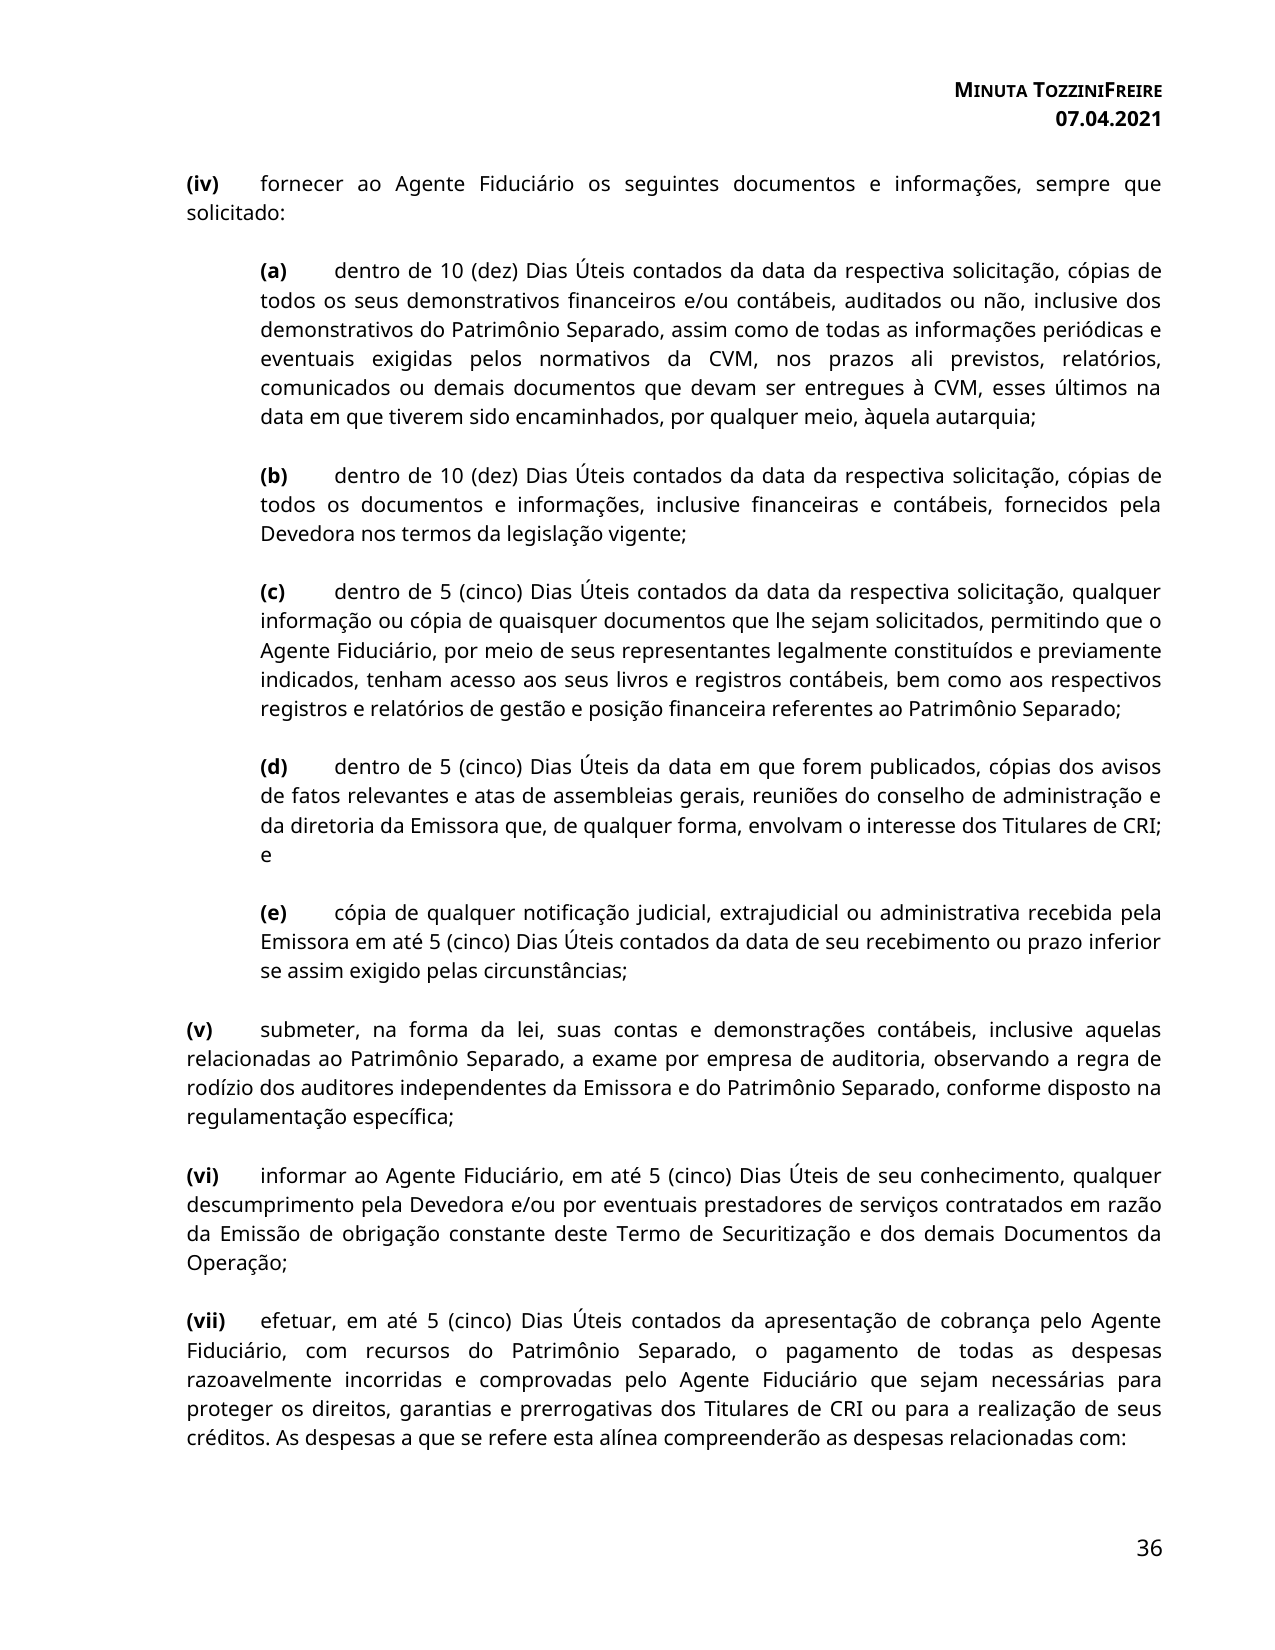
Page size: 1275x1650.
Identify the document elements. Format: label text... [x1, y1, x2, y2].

list dentro de 5 (cinco) Dias Úteis da data em que forem publicados, cópias dos avisos de fatos relevantes e atas de assembleias gerais, reuniões do conselho de administração e da diretoria da Emissora que, de qualquer forma, envolvam o interesse dos Titulares de CRI; e [260, 752, 1163, 868]
list efetuar, em até 5 (cinco) Dias Úteis contados da apresentação de cobrança pelo Agente Fiduciário, com recursos do Patrimônio Separado, o pagamento de todas as despesas razoavelmente incorridas e comprovadas pelo Agente Fiduciário que sejam necessárias para proteger os direitos, garantias e prerrogativas dos Titulares de CRI ou para a realização de seus créditos. As despesas a que se refere esta alínea compreenderão as despesas relacionadas com: [186, 1306, 1163, 1452]
list dentro de 5 (cinco) Dias Úteis contados da data da respectiva solicitação, qualquer informação ou cópia de quaisquer documentos que lhe sejam solicitados, permitindo que o Agente Fiduciário, por meio de seus representantes legalmente constituídos e previamente indicados, tenham acesso aos seus livros e registros contábeis, bem como aos respectivos registros e relatórios de gestão e posição financeira referentes ao Patrimônio Separado; [260, 577, 1163, 723]
list dentro de 10 (dez) Dias Úteis contados da data da respectiva solicitação, cópias de todos os seus demonstrativos financeiros e/ou contábeis, auditados ou não, inclusive dos demonstrativos do Patrimônio Separado, assim como de todas as informações periódicas e eventuais exigidas pelos normativos da CVM, nos prazos ali previstos, relatórios, comunicados ou demais documentos que devam ser entregues à CVM, esses últimos na data em que tiverem sido encaminhados, por qualquer meio, àquela autarquia; [260, 256, 1163, 431]
list dentro de 10 (dez) Dias Úteis contados da data da respectiva solicitação, cópias de todos os documentos e informações, inclusive financeiras e contábeis, fornecidos pela Devedora nos termos da legislação vigente; [260, 460, 1163, 548]
list informar ao Agente Fiduciário, em até 5 (cinco) Dias Úteis de seu conhecimento, qualquer descumprimento pela Devedora e/ou por eventuais prestadores de serviços contratados em razão da Emissão de obrigação constante deste Termo de Securitização e dos demais Documentos da Operação; [186, 1160, 1163, 1277]
list fornecer ao Agente Fiduciário os seguintes documentos e informações, sempre que solicitado: [186, 168, 1163, 227]
list submeter, na forma da lei, suas contas e demonstrações contábeis, inclusive aquelas relacionadas ao Patrimônio Separado, a exame por empresa de auditoria, observando a regra de rodízio dos auditores independentes da Emissora e do Patrimônio Separado, conforme disposto na regulamentação específica; [186, 1014, 1163, 1131]
list cópia de qualquer notificação judicial, extrajudicial ou administrativa recebida pela Emissora em até 5 (cinco) Dias Úteis contados da data de seu recebimento ou prazo inferior se assim exigido pelas circunstâncias; [260, 898, 1163, 985]
